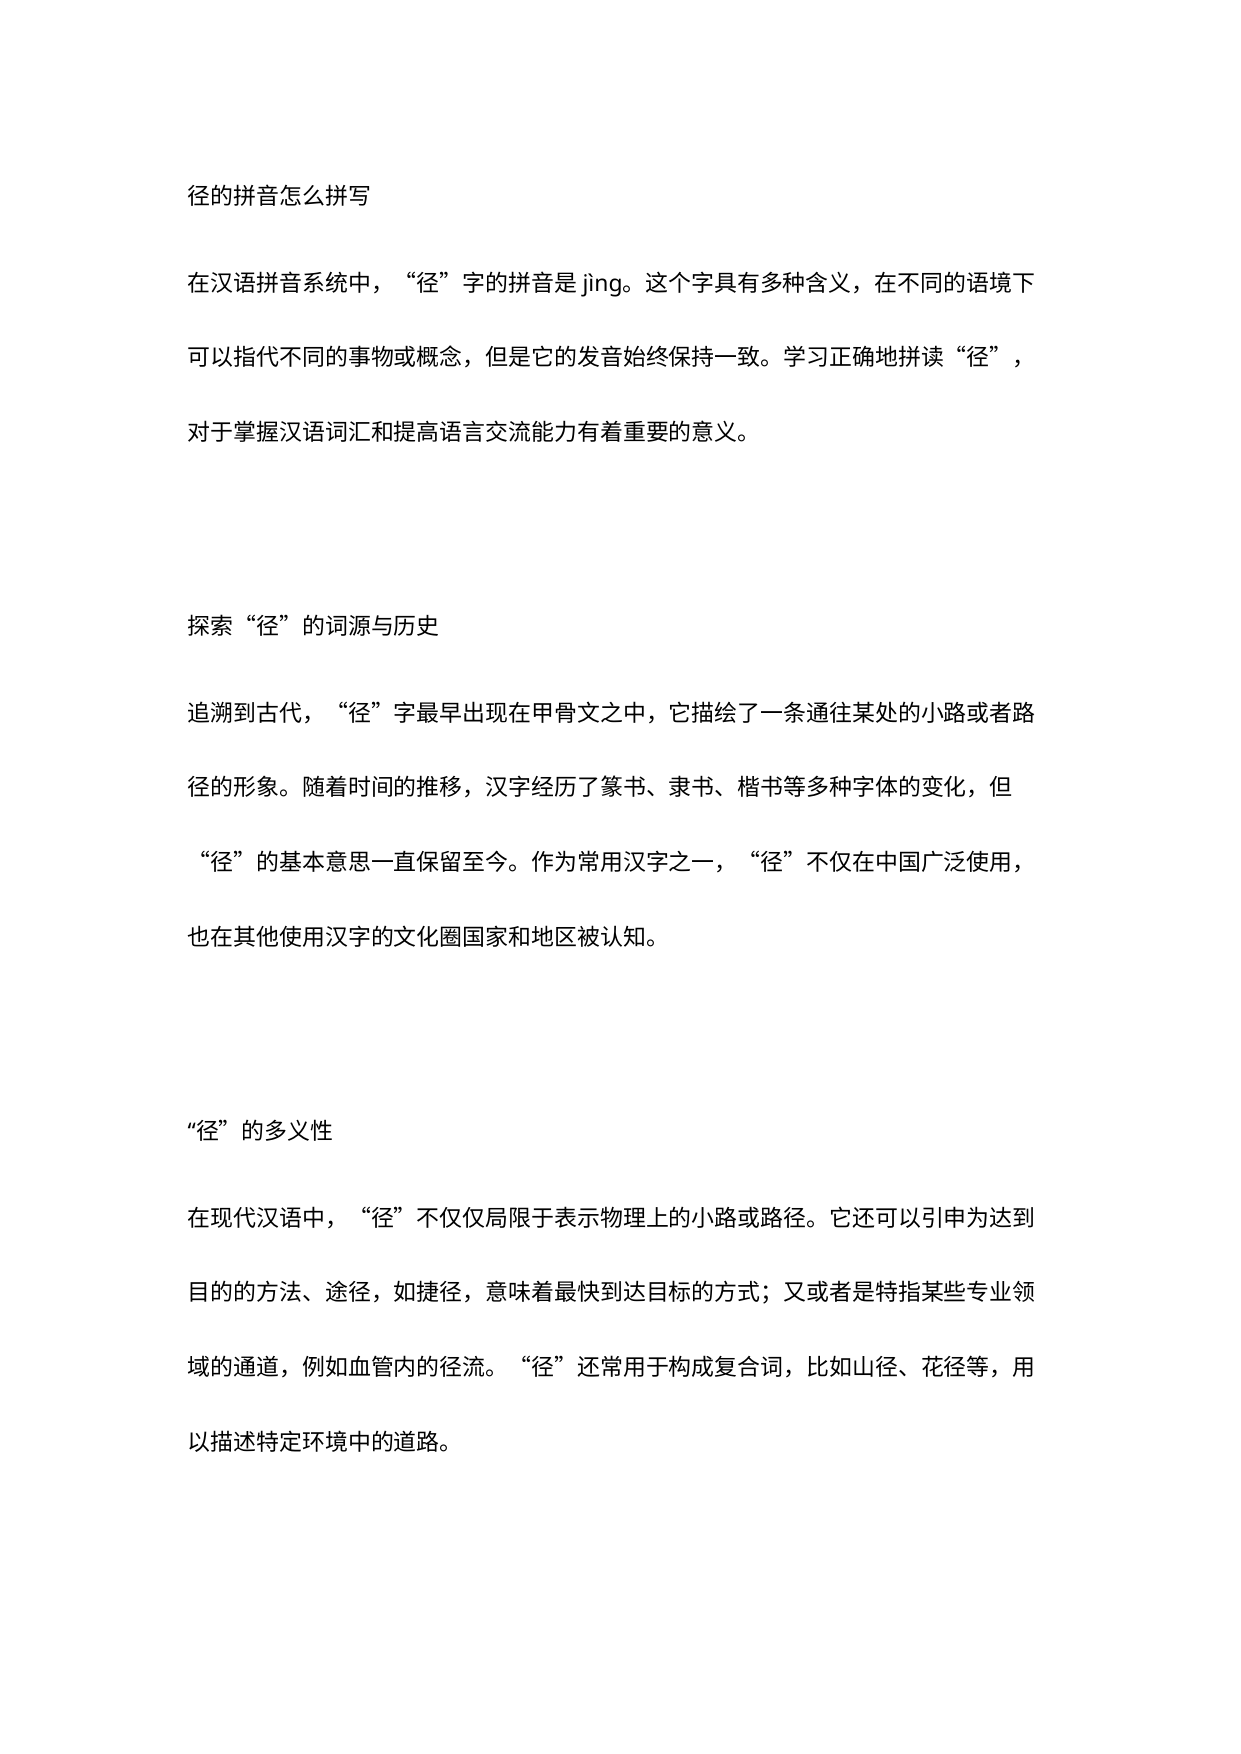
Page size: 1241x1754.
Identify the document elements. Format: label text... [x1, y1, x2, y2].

text 在汉语拼音系统中，“径”字的拼音是 jìng。这个字具有多种含义，在不同的语境下可以指代不同的事物或概念，但是它的发音始终保持一致。学习正确地拼读“径”，对于掌握汉语词汇和提高语言交流能力有着重要的意义。 [187, 248, 1053, 463]
text 在现代汉语中，“径”不仅仅局限于表示物理上的小路或路径。它还可以引申为达到目的的方法、途径，如捷径，意味着最快到达目标的方式；又或者是特指某些专业领域的通道，例如血管内的径流。“径”还常用于构成复合词，比如山径、花径等，用以描述特定环境中的道路。 [187, 1184, 1053, 1473]
text 追溯到古代，“径”字最早出现在甲骨文之中，它描绘了一条通往某处的小路或者路径的形象。随着时间的推移，汉字经历了篆书、隶书、楷书等多种字体的变化，但“径”的基本意思一直保留至今。作为常用汉字之一，“径”不仅在中国广泛使用，也在其他使用汉字的文化圈国家和地区被认知。 [187, 679, 1053, 968]
text 径的拼音怎么拼写 [187, 162, 1053, 227]
text 探索“径”的词源与历史 [187, 592, 1053, 657]
text “径”的多义性 [187, 1097, 1053, 1162]
